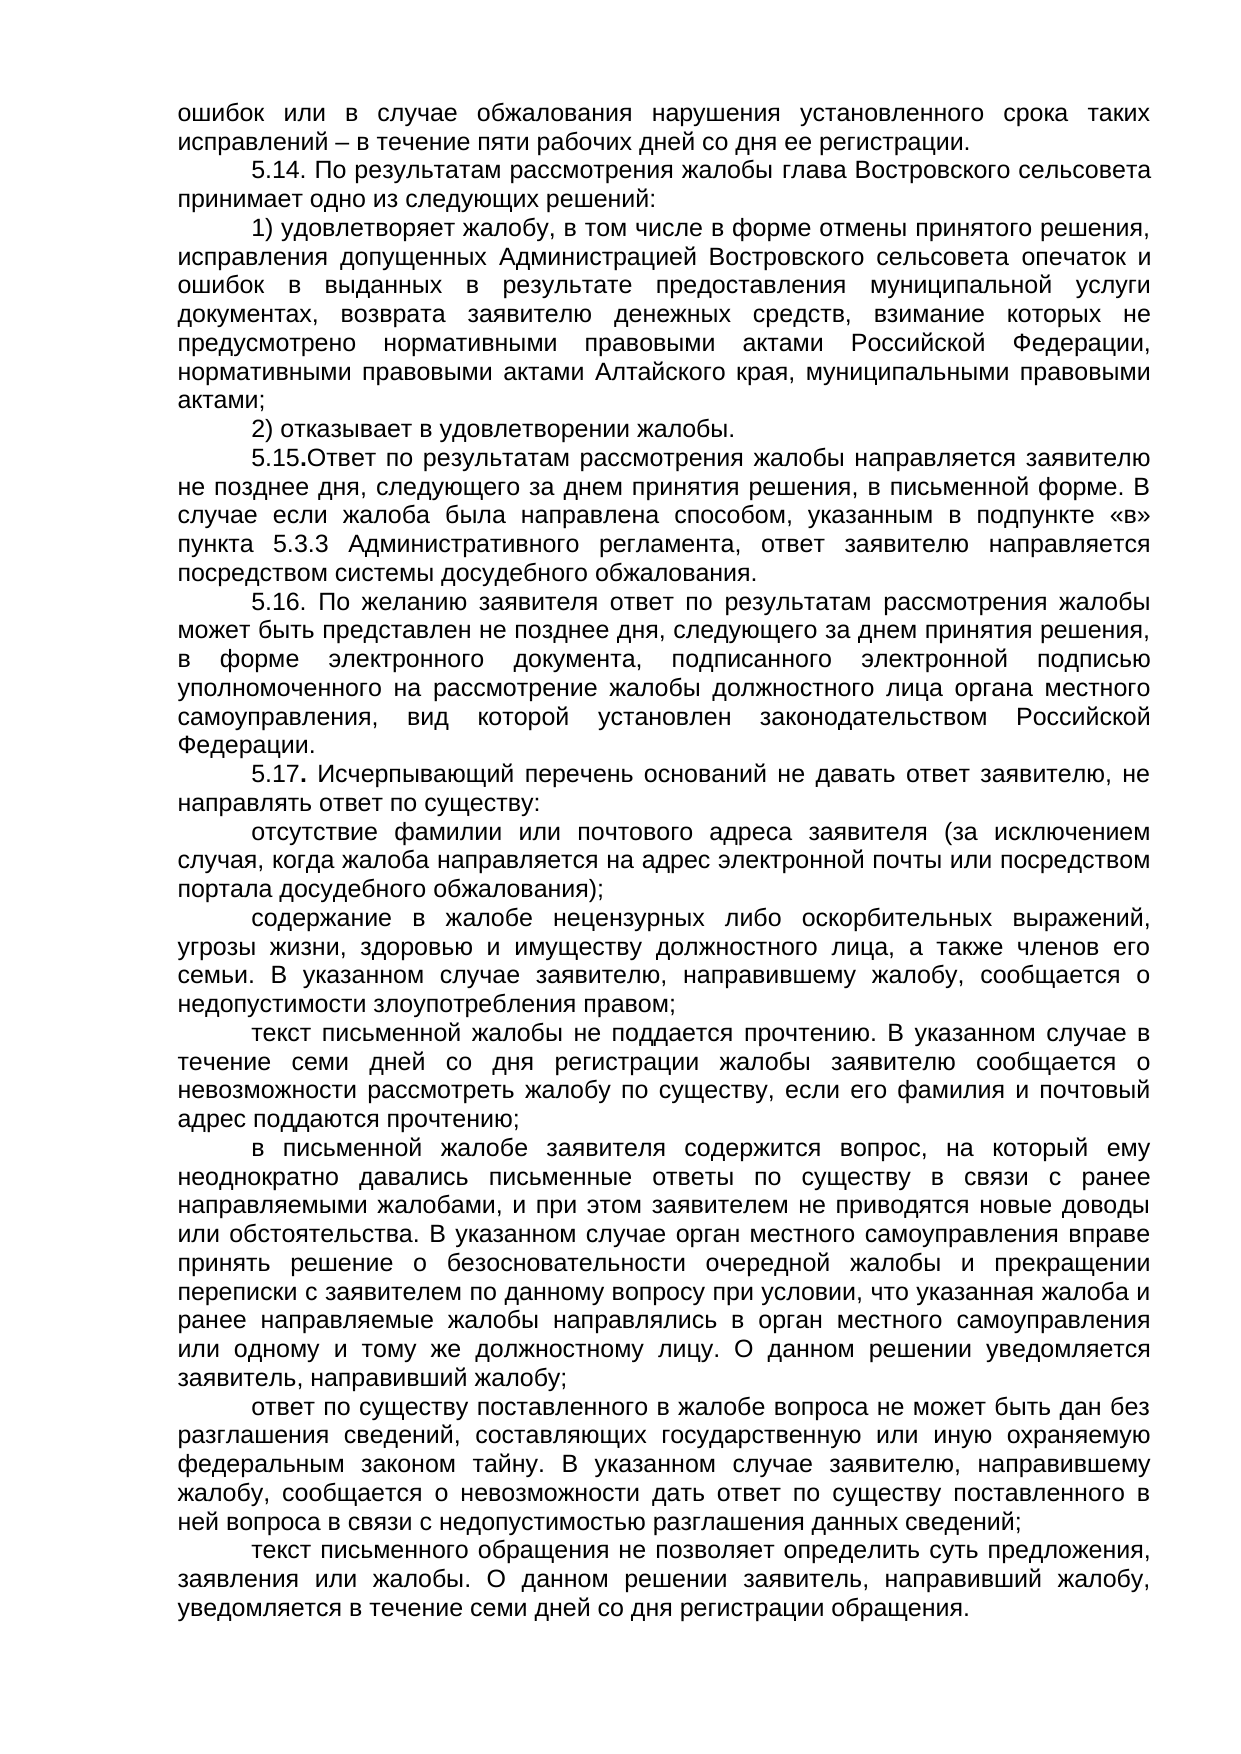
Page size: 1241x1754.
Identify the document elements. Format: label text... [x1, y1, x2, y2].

text в письменной жалобе заявителя содержится вопрос, на который ему неоднократно давались письменные ответы по существу в связи с ранее направляемыми жалобами, и при этом заявителем не приводятся новые доводы или обстоятельства. В указанном случае орган местного самоуправления вправе принять решение о безосновательности очередной жалобы и прекращении переписки с заявителем по данному вопросу при условии, что указанная жалоба и ранее направляемые жалобы направлялись в орган местного самоуправления или одному и тому же должностному лицу. О данном решении уведомляется заявитель, направивший жалобу; [177, 1133, 1152, 1392]
text 2) отказывает в удовлетворении жалобы. [177, 414, 1152, 443]
text 5.14. По результатам рассмотрения жалобы глава Востровского сельсовета принимает одно из следующих решений: [177, 155, 1152, 213]
text 5.16. По желанию заявителя ответ по результатам рассмотрения жалобы может быть представлен не позднее дня, следующего за днем принятия решения, в форме электронного документа, подписанного электронной подписью уполномоченного на рассмотрение жалобы должностного лица органа местного самоуправления, вид которой установлен законодательством Российской Федерации. [177, 587, 1152, 759]
text 5.17. Исчерпывающий перечень оснований не давать ответ заявителю, не направлять ответ по существу: [177, 759, 1152, 817]
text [177, 98, 1152, 155]
text отсутствие фамилии или почтового адреса заявителя (за исключением случая, когда жалоба направляется на адрес электронной почты или посредством портала досудебного обжалования); [177, 817, 1152, 903]
text текст письменного обращения не позволяет определить суть предложения, заявления или жалобы. О данном решении заявитель, направивший жалобу, уведомляется в течение семи дней со дня регистрации обращения. [177, 1535, 1152, 1622]
text 5.15.Ответ по результатам рассмотрения жалобы направляется заявителю не позднее дня, следующего за днем принятия решения, в письменной форме. В случае если жалоба была направлена способом, указанным в подпункте «в» пункта 5.3.3 Административного регламента, ответ заявителю направляется посредством системы досудебного обжалования. [177, 443, 1152, 587]
text текст письменной жалобы не поддается прочтению. В указанном случае в течение семи дней со дня регистрации жалобы заявителю сообщается о невозможности рассмотреть жалобу по существу, если его фамилия и почтовый адрес поддаются прочтению; [177, 1018, 1152, 1133]
text ответ по существу поставленного в жалобе вопроса не может быть дан без разглашения сведений, составляющих государственную или иную охраняемую федеральным законом тайну. В указанном случае заявителю, направившему жалобу, сообщается о невозможности дать ответ по существу поставленного в ней вопроса в связи с недопустимостью разглашения данных сведений; [177, 1392, 1152, 1535]
text 1) удовлетворяет жалобу, в том числе в форме отмены принятого решения, исправления допущенных Администрацией Востровского сельсовета опечаток и ошибок в выданных в результате предоставления муниципальной услуги документах, возврата заявителю денежных средств, взимание которых не предусмотрено нормативными правовыми актами Российской Федерации, нормативными правовыми актами Алтайского края, муниципальными правовыми актами; [177, 213, 1152, 414]
text содержание в жалобе нецензурных либо оскорбительных выражений, угрозы жизни, здоровью и имуществу должностного лица, а также членов его семьи. В указанном случае заявителю, направившему жалобу, сообщается о недопустимости злоупотребления правом; [177, 903, 1152, 1018]
